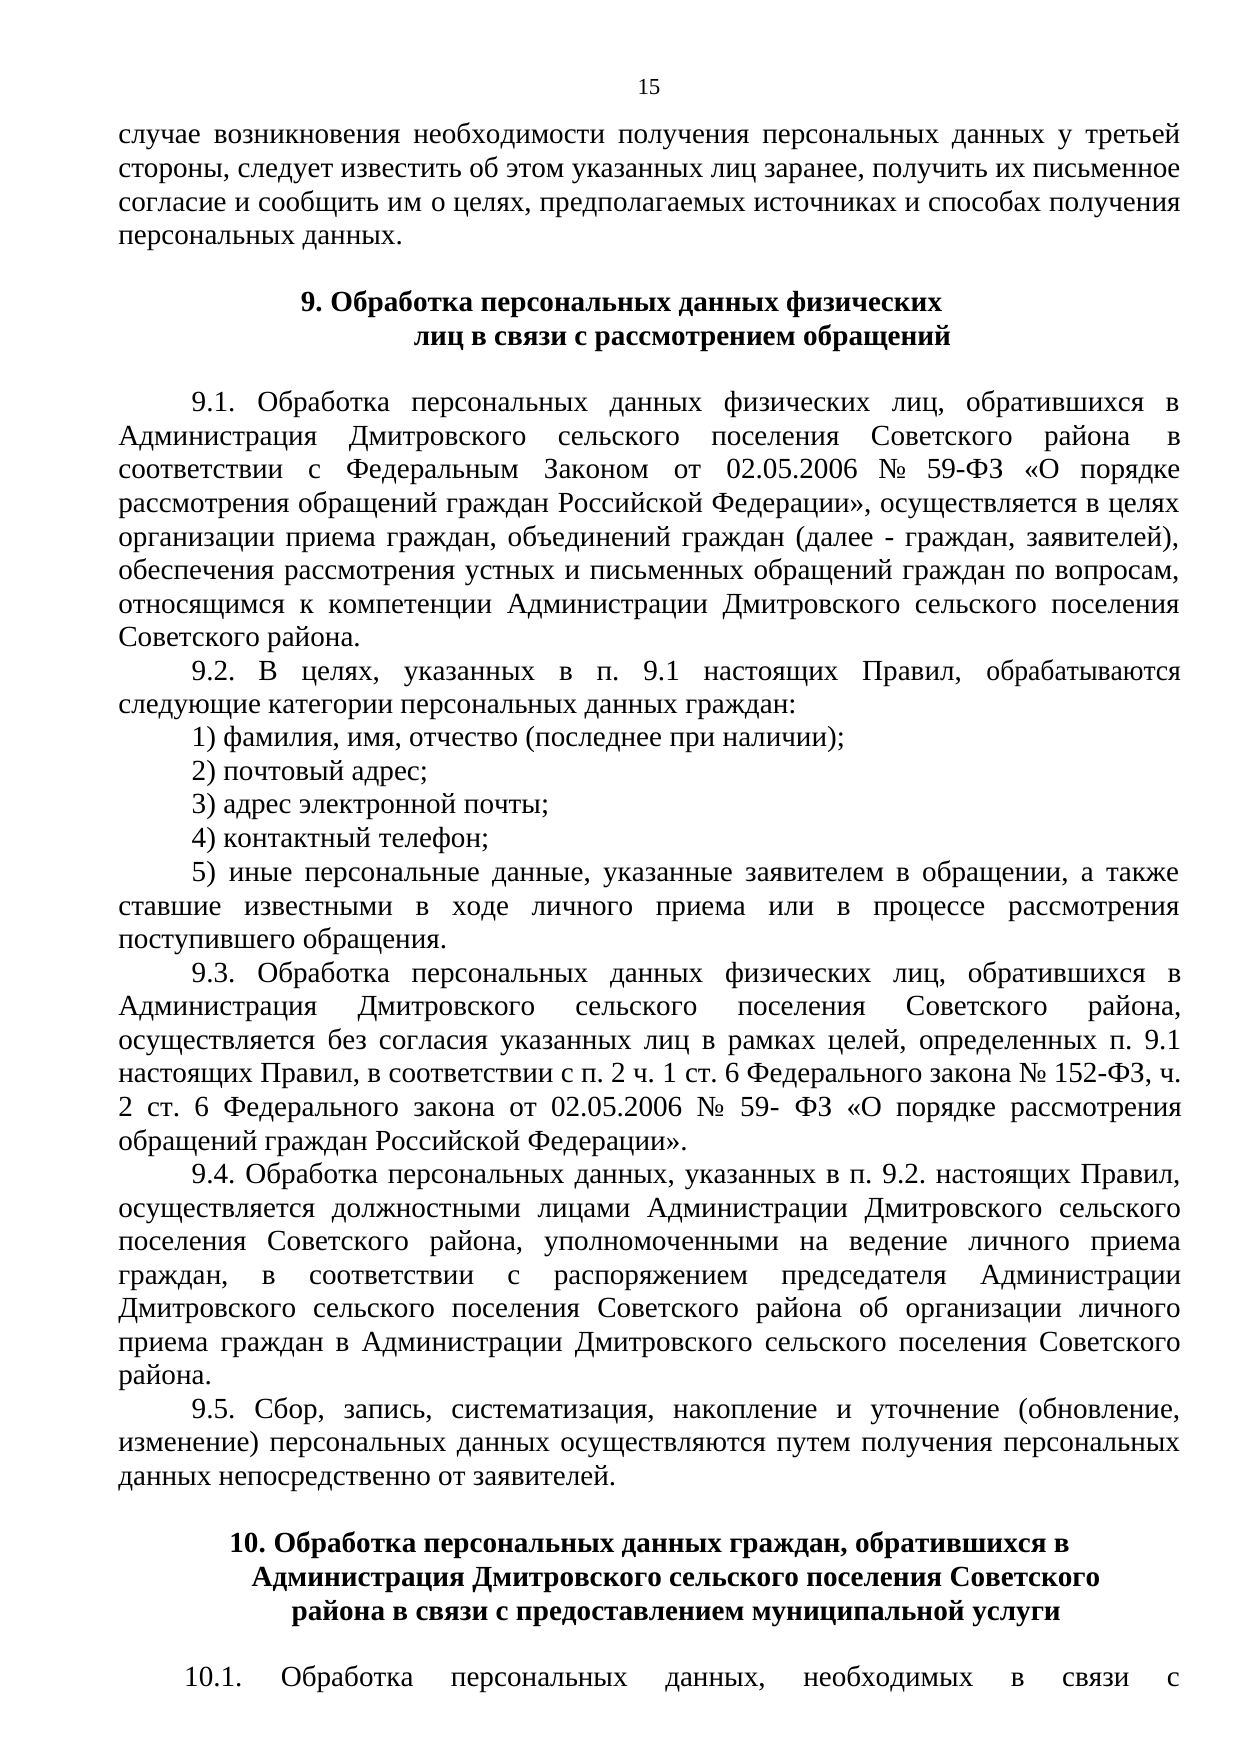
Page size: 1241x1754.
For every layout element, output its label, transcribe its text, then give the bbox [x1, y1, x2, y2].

list В целях, указанных в п. 9.1 настоящих Правил, обрабатываются следующие категории персональных данных граждан: [118, 653, 1181, 720]
list иные персональные данные, указанные заявителем в обращении, а также ставшие известными в ходе личного приема или в процессе рассмотрения поступившего обращения. [118, 854, 1180, 955]
list Обработка персональных данных физических лиц в связи с рассмотрением обращений [301, 284, 998, 352]
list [118, 117, 1181, 251]
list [118, 1659, 1181, 1693]
list почтовый адрес; [191, 753, 1201, 787]
list Обработка персональных данных физических лиц, обратившихся в Администрация Дмитровского сельского поселения Советского района, осуществляется без согласия указанных лиц в рамках целей, определенных п. 9.1 настоящих Правил, в соответствии с п. 2 ч. 1 ст. 6 Федерального закона № 152-ФЗ, ч. 2 ст. 6 Федерального закона от 02.05.2006 № 59- ФЗ «О порядке рассмотрения обращений граждан Российской Федерации». [118, 955, 1182, 1156]
list Обработка персональных данных граждан, обратившихся в Администрация Дмитровского сельского поселения Советского района в связи с предоставлением муниципальной услуги [152, 1526, 1147, 1626]
list Сбор, запись, систематизация, накопление и уточнение (обновление, изменение) персональных данных осуществляются путем получения персональных данных непосредственно от заявителей. [118, 1391, 1181, 1492]
list фамилия, имя, отчество (последнее при наличии); [191, 720, 1201, 753]
list Обработка персональных данных, указанных в п. 9.2. настоящих Правил, осуществляется должностными лицами Администрации Дмитровского сельского поселения Советского района, уполномоченными на ведение личного приема граждан, в соответствии с распоряжением председателя Администрации Дмитровского сельского поселения Советского района об организации личного приема граждан в Администрации Дмитровского сельского поселения Советского района. [118, 1156, 1182, 1391]
list контактный телефон; [191, 821, 1201, 854]
list Обработка персональных данных физических лиц, обратившихся в Администрация Дмитровского сельского поселения Советского района в соответствии с Федеральным Законом от 02.05.2006 № 59-ФЗ «О порядке рассмотрения обращений граждан Российской Федерации», осуществляется в целях организации приема граждан, объединений граждан (далее - граждан, заявителей), обеспечения рассмотрения устных и письменных обращений граждан по вопросам, относящимся к компетенции Администрации Дмитровского сельского поселения Советского района. [118, 384, 1181, 653]
list адрес электронной почты; [191, 787, 1201, 821]
